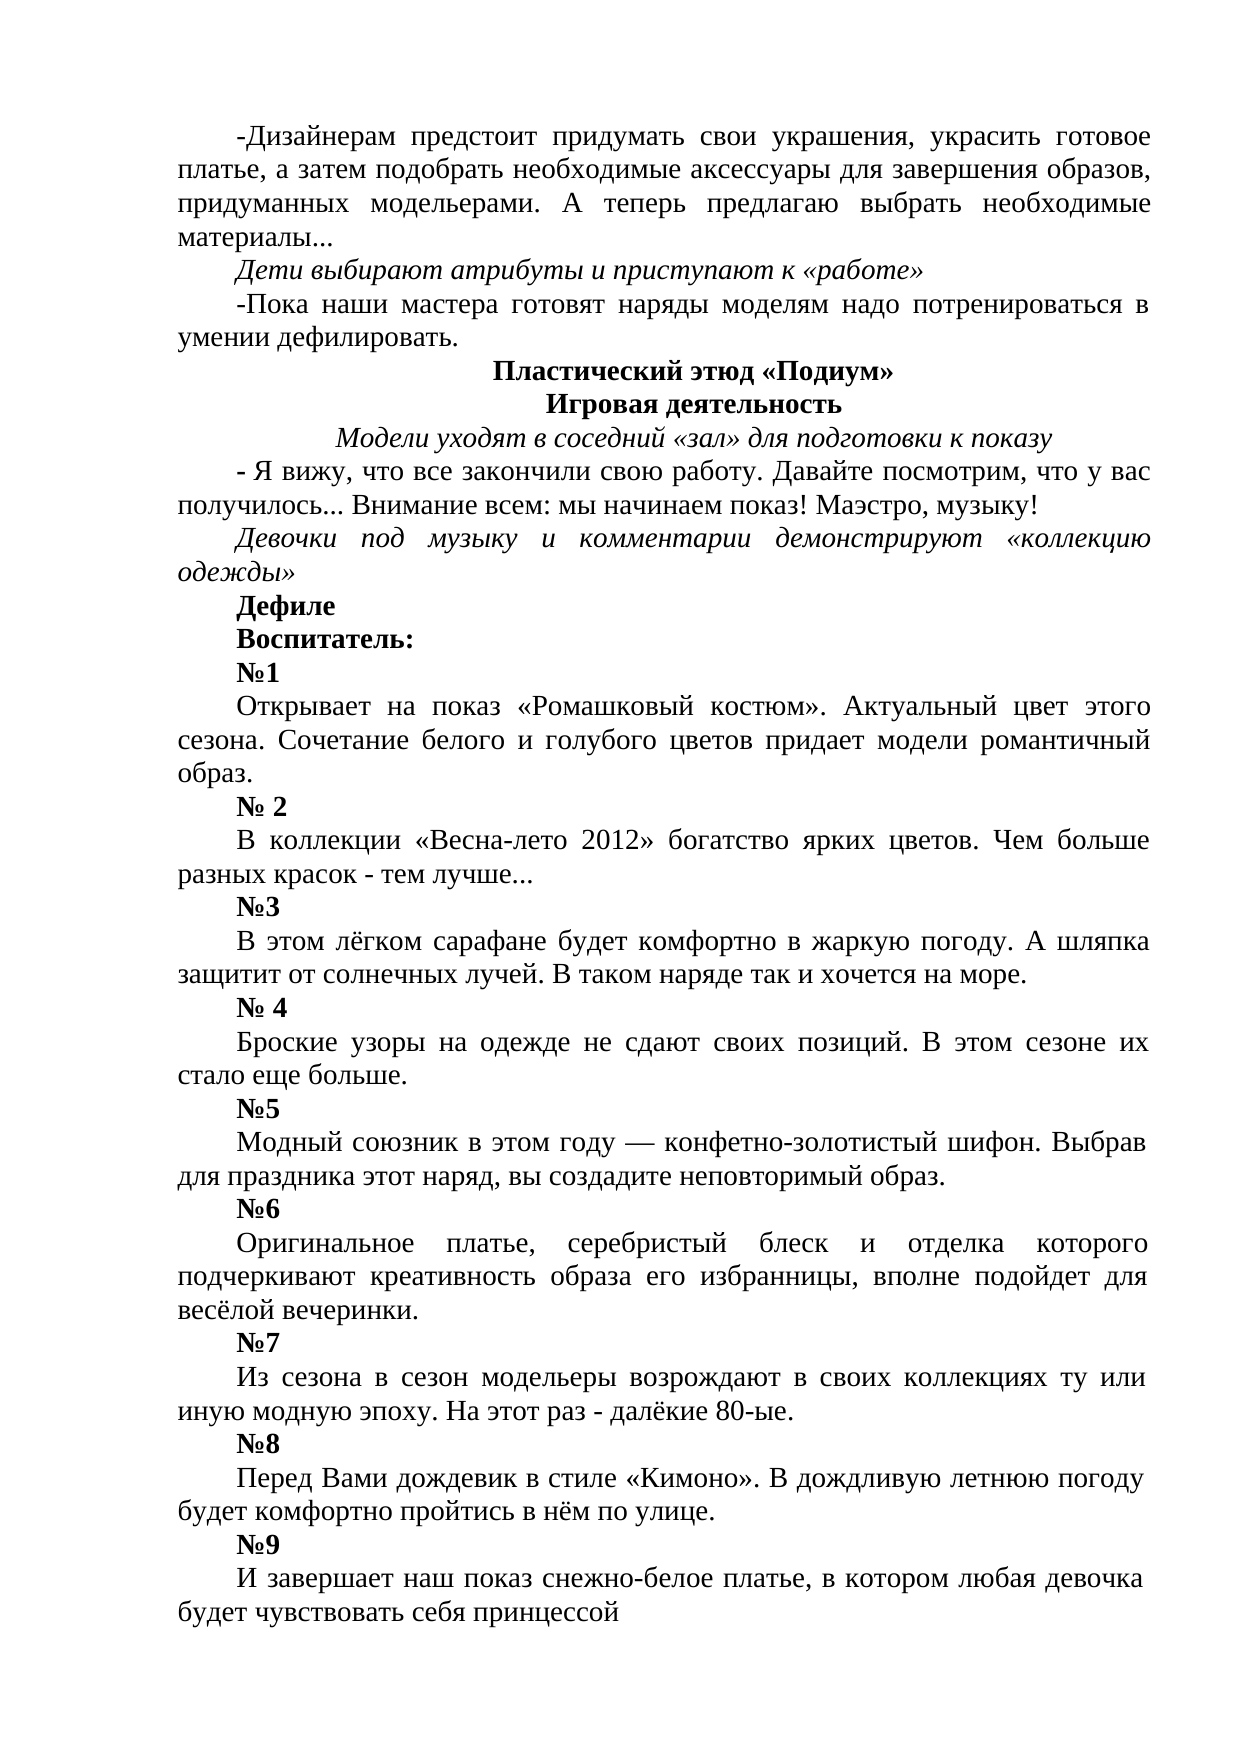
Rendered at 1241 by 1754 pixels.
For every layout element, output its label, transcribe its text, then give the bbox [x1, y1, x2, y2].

text Игровая деятельность [177, 386, 1152, 420]
text Из сезона в сезон модельеры возрождают в своих коллекциях ту или иную модную эпоху. На этот раз - далёкие 80-ые. [177, 1359, 1147, 1426]
text Модный союзник в этом году — конфетно-золотистый шифон. Выбрав для праздника этот наряд, вы создадите неповторимый образ. [177, 1124, 1147, 1191]
text №3 [177, 889, 1152, 923]
text №5 [177, 1091, 1152, 1124]
text И завершает наш показ снежно-белое платье, в котором любая девочка будет чувствовать себя принцессой [177, 1560, 1144, 1627]
text Перед Вами дождевик в стиле «Кимоно». В дождливую летнюю погоду будет комфортно пройтись в нём по улице. [177, 1460, 1146, 1527]
text -Пока наши мастера готовят наряды моделям надо потренироваться в умении дефилировать. [177, 286, 1151, 353]
text В этом лёгком сарафане будет комфортно в жаркую погоду. А шляпка защитит от солнечных лучей. В таком наряде так и хочется на море. [177, 923, 1151, 990]
text Дефиле [177, 588, 1152, 621]
text В коллекции «Весна-лето 2012» богатство ярких цветов. Чем больше разных красок - тем лучше... [177, 822, 1151, 889]
text Дети выбирают атрибуты и приступают к «работе» [177, 252, 1151, 286]
text № 2 [177, 789, 1152, 822]
text Оригинальное платье, серебристый блеск и отделка которого подчеркивают креативность образа его избранницы, вполне подойдет для весёлой вечеринки. [177, 1225, 1149, 1326]
text - Я вижу, что все закончили свою работу. Давайте посмотрим, что у вас получилось... Внимание всем: мы начинаем показ! Маэстро, музыку! [177, 453, 1152, 521]
text №9 [177, 1527, 1152, 1560]
text Пластический этюд «Подиум» [177, 353, 1151, 386]
text Девочки под музыку и комментарии демонстрируют «коллекцию одежды» [177, 521, 1152, 588]
text №6 [177, 1191, 1152, 1225]
text №7 [177, 1326, 1152, 1359]
text Воспитатель: [177, 621, 1152, 655]
text № 4 [177, 990, 1152, 1024]
text -Дизайнерам предстоит придумать свои украшения, украсить готовое платье, а затем подобрать необходимые аксессуары для завершения образов, придуманных модельерами. А теперь предлагаю выбрать необходимые материалы... [177, 118, 1152, 252]
text Открывает на показ «Ромашковый костюм». Актуальный цвет этого сезона. Сочетание белого и голубого цветов придает модели романтичный образ. [177, 688, 1152, 789]
text №8 [177, 1426, 1152, 1460]
text Броские узоры на одежде не сдают своих позиций. В этом сезоне их стало еще больше. [177, 1024, 1150, 1091]
text №1 [177, 655, 1152, 688]
text Модели уходят в соседний «зал» для подготовки к показу [177, 420, 1152, 453]
